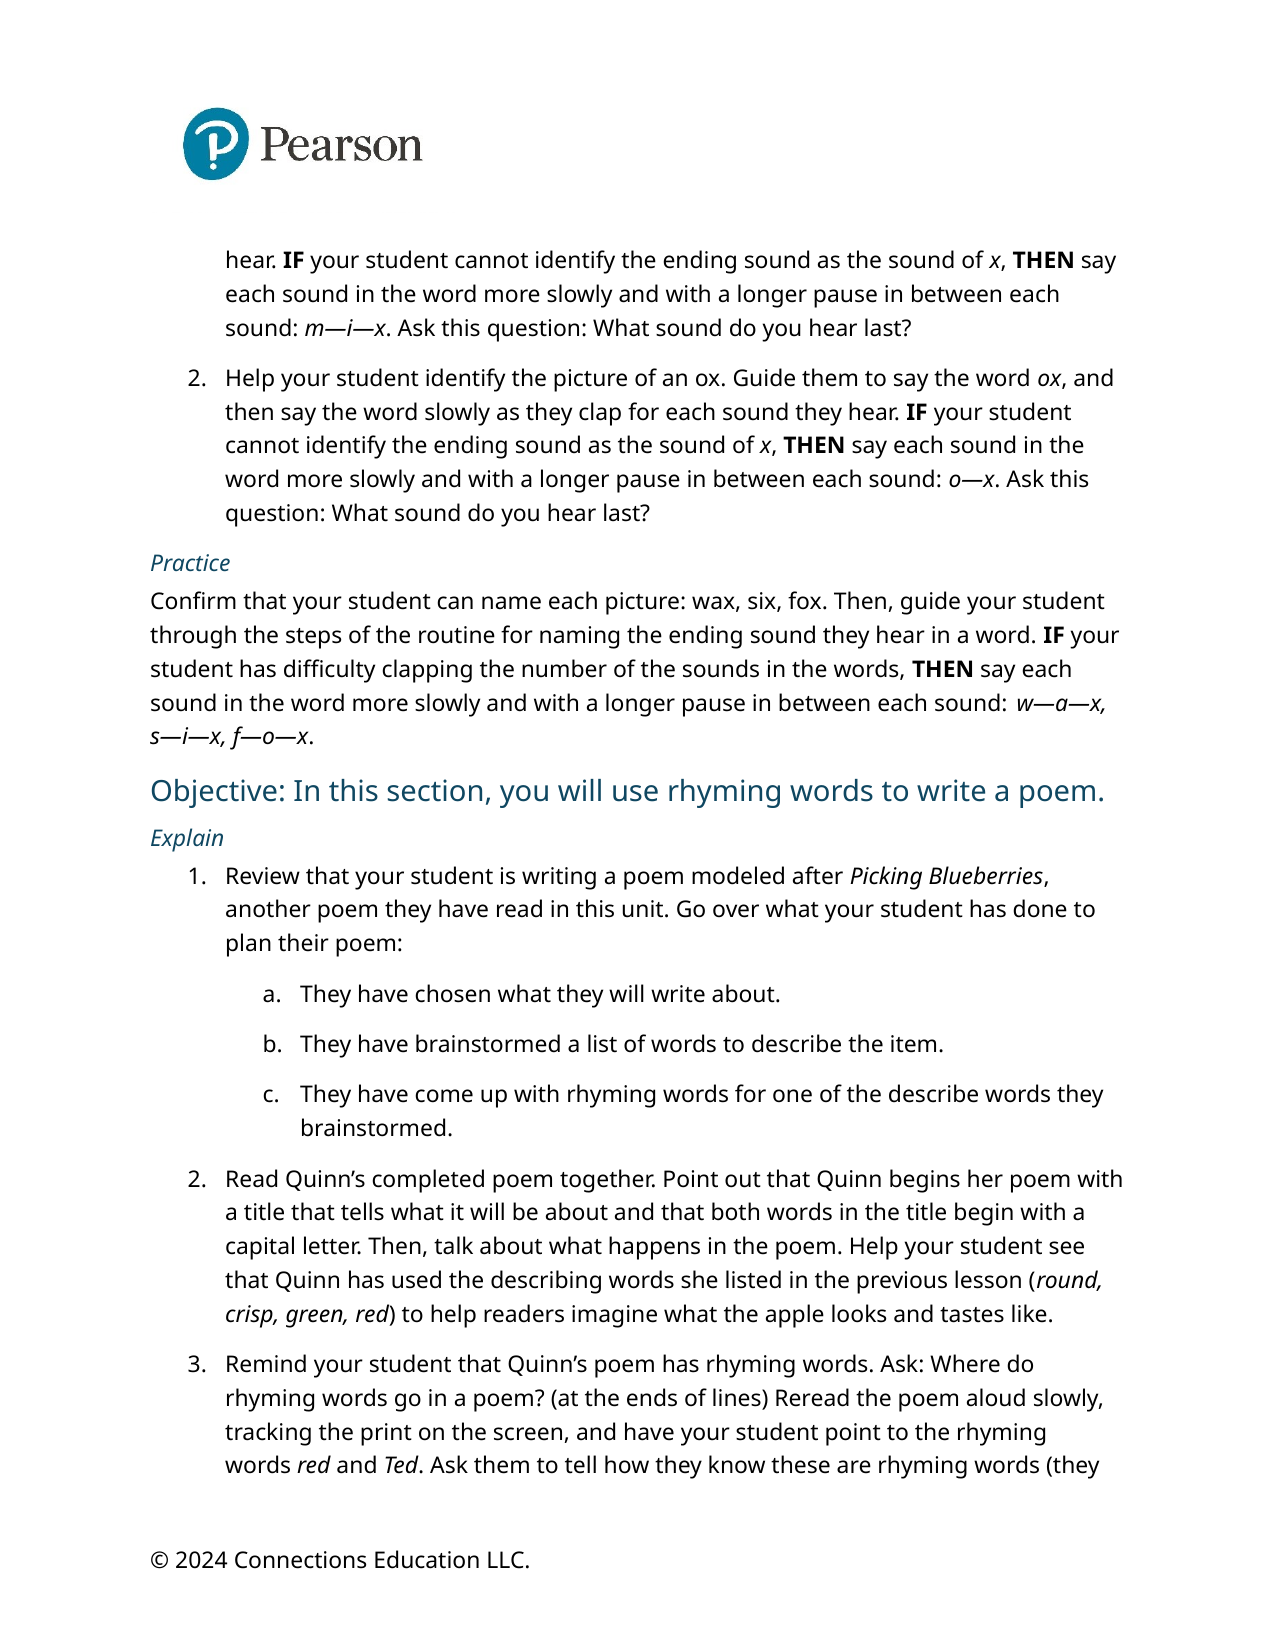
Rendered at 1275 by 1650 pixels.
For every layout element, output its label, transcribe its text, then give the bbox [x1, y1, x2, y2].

subtitle Explain [150, 822, 1125, 853]
text Confirm that your student can name each picture: wax, six, fox. Then, guide your student through the steps of the routine for naming the ending sound they hear in a word. IF your student has difficulty clapping the number of the sounds in the words, THEN say each sound in the word more slowly and with a longer pause in between each sound: w—a—x, s—i—x, f—o—x. [150, 585, 1125, 751]
list Review that your student is writing a poem modeled after Picking Blueberries, another poem they have read in this unit. Go over what your student has done to plan their poem: [187, 860, 1125, 958]
list Read Quinn’s completed poem together. Point out that Quinn begins her poem with a title that tells what it will be about and that both words in the title begin with a capital letter. Then, talk about what happens in the poem. Help your student see that Quinn has used the describing words she listed in the previous lesson (round, crisp, green, red) to help readers imagine what the apple looks and tastes like. [187, 1163, 1125, 1329]
picture [150, 75, 455, 213]
list They have come up with rhyming words for one of the describe words they brainstormed. [262, 1078, 1125, 1143]
subtitle Objective: In this section, you will use rhyming words to write a poem. [150, 771, 1125, 810]
list They have chosen what they will write about. [262, 978, 1125, 1009]
list Help your student identify the picture of an ox. Guide them to say the word ox, and then say the word slowly as they clap for each sound they hear. IF your student cannot identify the ending sound as the sound of x, THEN say each sound in the word more slowly and with a longer pause in between each sound: o—x. Ask this question: What sound do you hear last? [187, 362, 1125, 528]
list They have brainstormed a list of words to describe the item. [262, 1028, 1125, 1059]
subtitle Practice [150, 547, 1125, 578]
